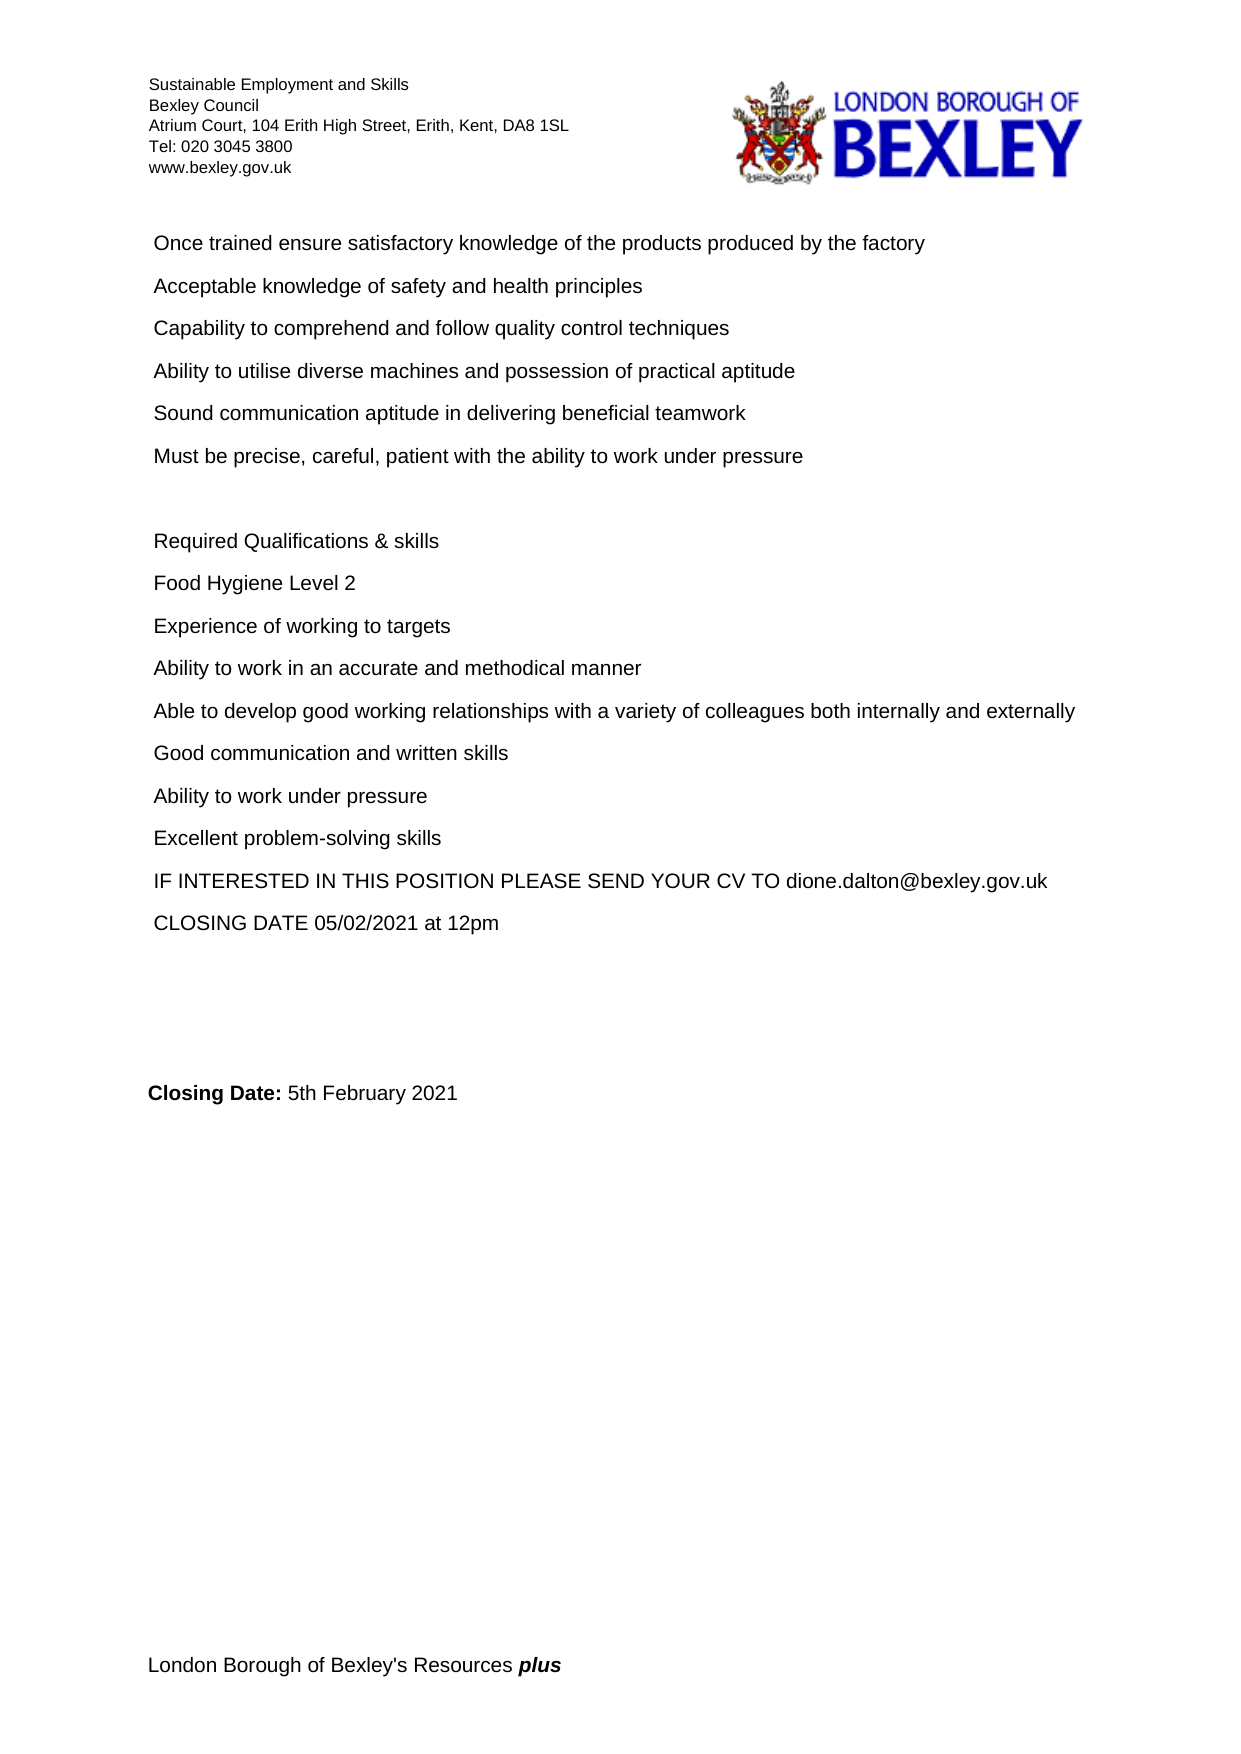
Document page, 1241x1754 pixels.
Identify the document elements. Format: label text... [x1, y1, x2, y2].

text Sound communication aptitude in delivering beneficial teamwork [148, 401, 1092, 425]
text CLOSING DATE 05/02/2021 at 12pm [148, 911, 1092, 935]
text Acceptable knowledge of safety and health principles [148, 273, 1092, 297]
text IF INTERESTED IN THIS POSITION PLEASE SEND YOUR CV TO dione.dalton@bexley.gov.uk [148, 868, 1092, 892]
text Must be precise, careful, patient with the ability to work under pressure [148, 443, 1092, 467]
text Able to develop good working relationships with a variety of colleagues both internally and externally [148, 698, 1092, 722]
text Ability to work in an accurate and methodical manner [148, 656, 1092, 680]
text Good communication and written skills [148, 741, 1092, 765]
text Excellent problem-solving skills [148, 826, 1092, 850]
text Ability to work under pressure [148, 783, 1092, 807]
text Food Hygiene Level 2 [148, 571, 1092, 595]
text Experience of working to targets [148, 613, 1092, 637]
text Once trained ensure satisfactory knowledge of the products produced by the factory [148, 231, 1092, 255]
text Required Qualifications & skills [148, 528, 1092, 552]
text Capability to comprehend and follow quality control techniques [148, 316, 1092, 340]
text Closing Date: 5th February 2021 [148, 1081, 1092, 1105]
text Ability to utilise diverse machines and possession of practical aptitude [148, 358, 1092, 382]
picture [726, 74, 1093, 194]
